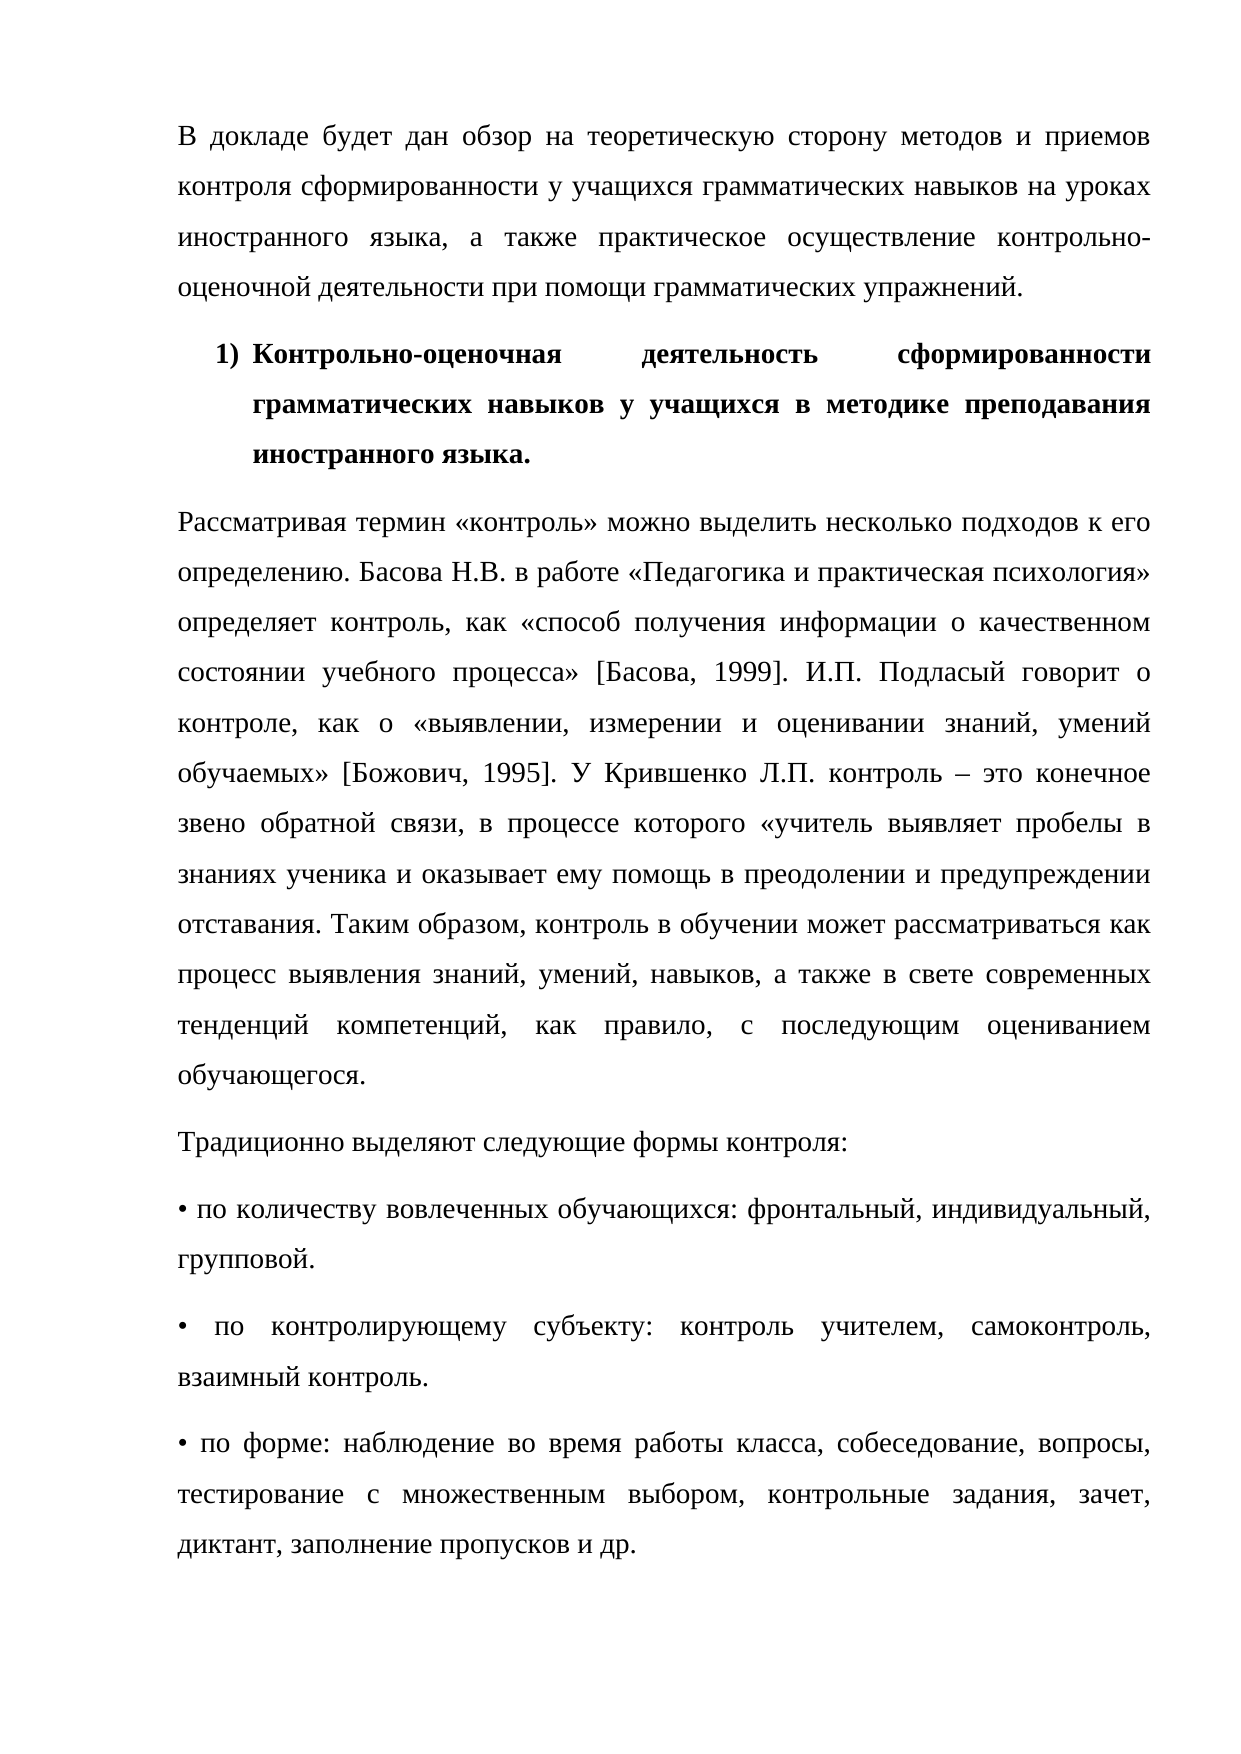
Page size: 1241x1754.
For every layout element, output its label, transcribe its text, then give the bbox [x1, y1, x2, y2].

text • по количеству вовлеченных обучающихся: фронтальный, индивидуальный, групповой. [177, 1191, 1152, 1275]
text • по форме: наблюдение во время работы класса, собеседование, вопросы, тестирование с множественным выбором, контрольные задания, зачет, диктант, заполнение пропусков и др. [177, 1426, 1152, 1560]
text В докладе будет дан обзор на теоретическую сторону методов и приемов контроля сформированности у учащихся грамматических навыков на уроках иностранного языка, а также практическое осуществление контрольно-оценочной деятельности при помощи грамматических упражнений. [177, 118, 1152, 303]
text • по контролирующему субъекту: контроль учителем, самоконтроль, взаимный контроль. [177, 1308, 1152, 1392]
text Традиционно выделяют следующие формы контроля: [177, 1124, 1152, 1158]
text Рассматривая термин «контроль» можно выделить несколько подходов к его определению. Басова Н.В. в работе «Педагогика и практическая психология» определяет контроль, как «способ получения информации о качественном состоянии учебного процесса» [Басова, 1999]. И.П. Подласый говорит о контроле, как о «выявлении, измерении и оценивании знаний, умений обучаемых» [Божович, 1995]. У Крившенко Л.П. контроль – это конечное звено обратной связи, в процессе которого «учитель выявляет пробелы в знаниях ученика и оказывает ему помощь в преодолении и предупреждении отставания. Таким образом, контроль в обучении может рассматриваться как процесс выявления знаний, умений, навыков, а также в свете современных тенденций компетенций, как правило, с последующим оцениванием обучающегося. [177, 504, 1152, 1091]
list Контрольно-оценочная деятельность сформированности грамматических навыков у учащихся в методике преподавания иностранного языка. [215, 336, 1152, 470]
